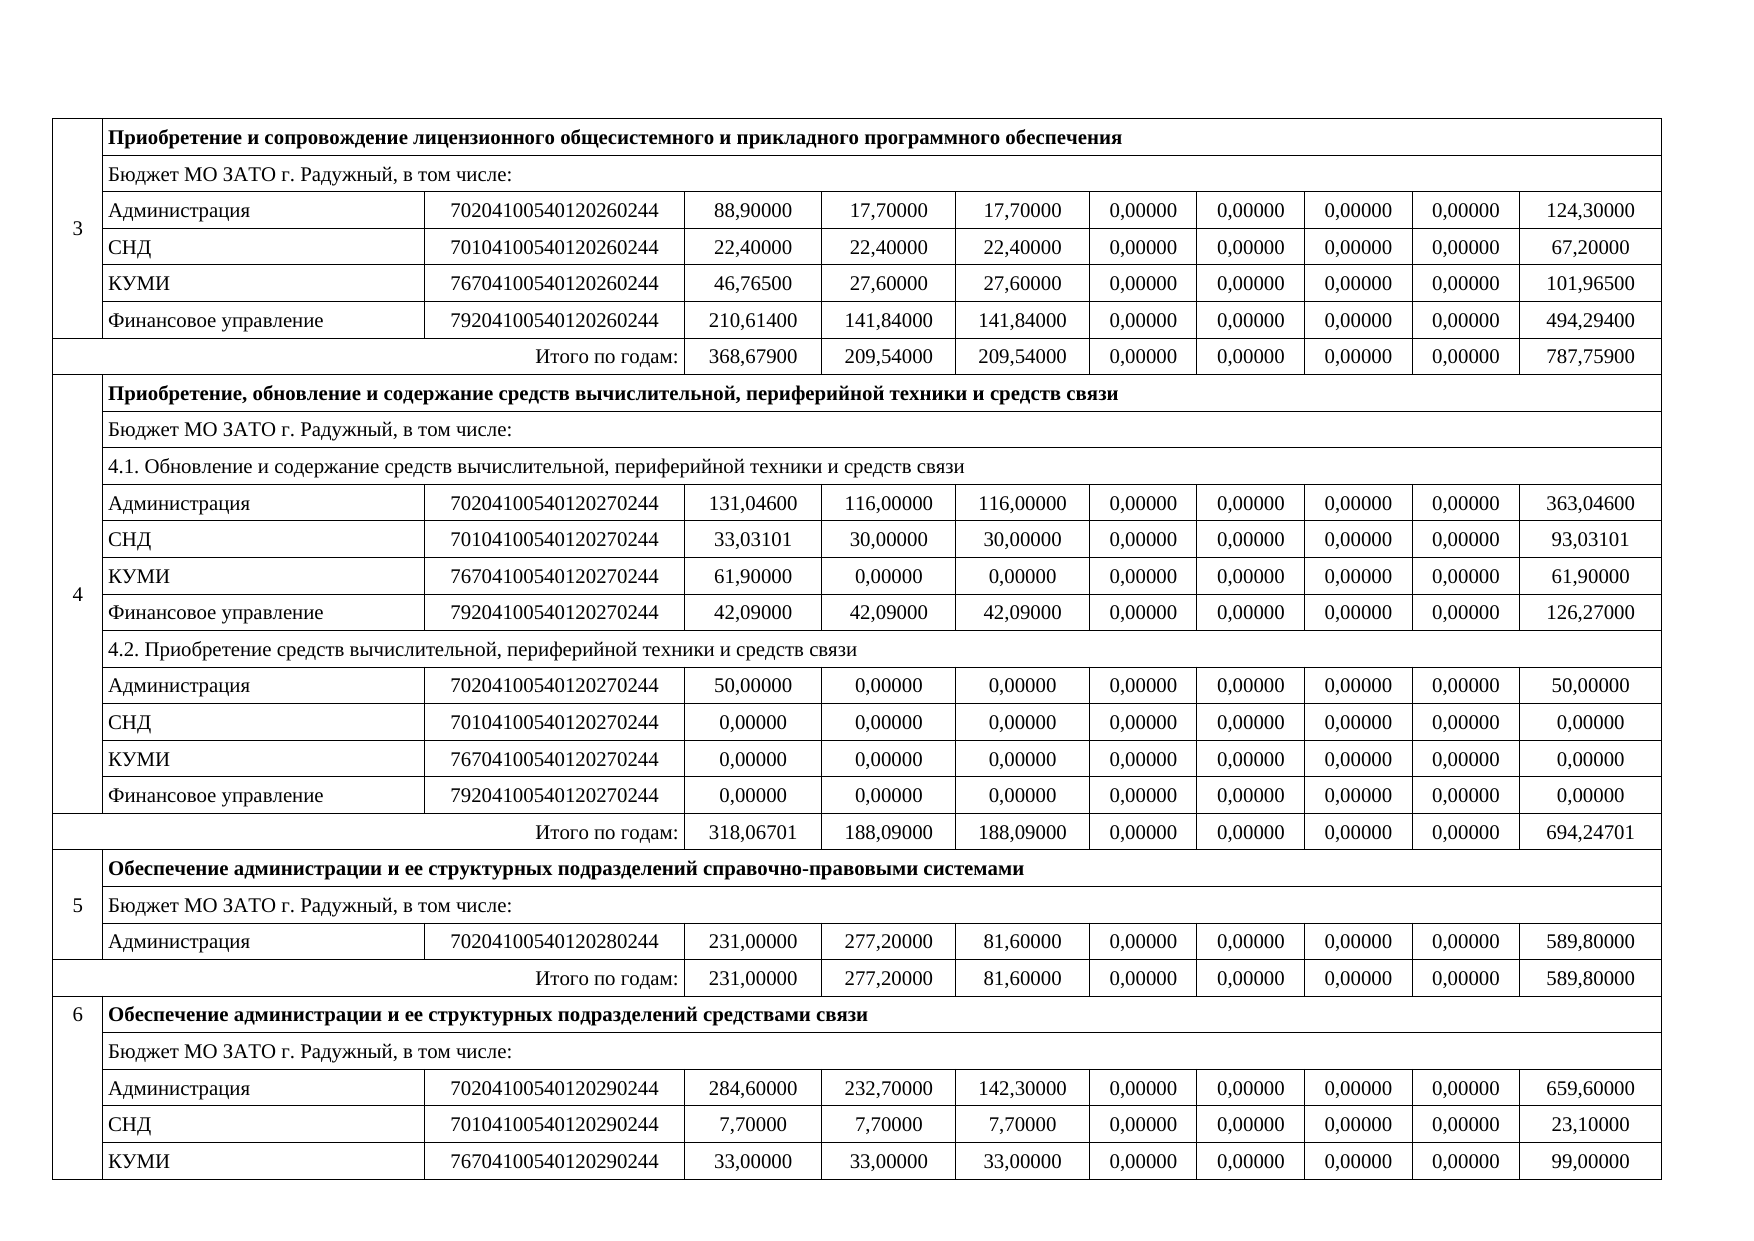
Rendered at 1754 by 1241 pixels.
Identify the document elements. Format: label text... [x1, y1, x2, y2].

table_cell 0,00000 [956, 558, 1089, 593]
table_cell 0,00000 [1520, 777, 1661, 813]
table_cell КУМИ [103, 265, 424, 301]
table_cell Обеспечение администрации и ее структурных подразделений средствами связи [103, 997, 1661, 1032]
table_cell 0,00000 [685, 704, 821, 740]
table_cell 79204100540120270244 [425, 777, 684, 813]
table_cell 0,00000 [1413, 302, 1519, 337]
table_cell 81,60000 [956, 960, 1089, 996]
table_cell 210,61400 [685, 302, 821, 337]
table_cell 0,00000 [1197, 558, 1304, 593]
table_cell 0,00000 [1197, 777, 1304, 813]
table_cell 0,00000 [1413, 485, 1519, 520]
table_cell 42,09000 [956, 595, 1089, 630]
table_cell 76704100540120270244 [425, 558, 684, 593]
table_cell Бюджет МО ЗАТО г. Радужный, в том числе: [103, 156, 1661, 191]
table_cell 0,00000 [1413, 1106, 1519, 1142]
table_cell 0,00000 [1305, 521, 1412, 557]
table_cell Администрация [103, 1070, 424, 1105]
table_cell 694,24701 [1520, 814, 1661, 849]
table_cell 70204100540120290244 [425, 1070, 684, 1105]
table_cell КУМИ [103, 741, 424, 776]
table_cell 116,00000 [956, 485, 1089, 520]
table_cell 79204100540120260244 [425, 302, 684, 337]
table_cell Итого по годам: [53, 339, 684, 374]
table_cell КУМИ [103, 558, 424, 593]
table_cell 0,00000 [1305, 1070, 1412, 1105]
table_cell 99,00000 [1520, 1143, 1661, 1178]
table_cell 0,00000 [1520, 704, 1661, 740]
table_cell 67,20000 [1520, 229, 1661, 264]
table_cell 142,30000 [956, 1070, 1089, 1105]
table_cell 131,04600 [685, 485, 821, 520]
table_cell 0,00000 [1413, 668, 1519, 703]
table_cell 0,00000 [1090, 485, 1196, 520]
table_cell Финансовое управление [103, 777, 424, 813]
table_cell 93,03101 [1520, 521, 1661, 557]
table_cell 0,00000 [1413, 192, 1519, 228]
table_cell 22,40000 [822, 229, 955, 264]
table_cell 0,00000 [1305, 302, 1412, 337]
table_cell СНД [103, 521, 424, 557]
table_cell 0,00000 [1413, 960, 1519, 996]
table_cell 81,60000 [956, 924, 1089, 959]
table_cell 277,20000 [822, 924, 955, 959]
table_cell 6 [53, 997, 102, 1178]
table_cell 494,29400 [1520, 302, 1661, 337]
table_cell 0,00000 [1090, 339, 1196, 374]
table_cell 0,00000 [1305, 704, 1412, 740]
table_cell 277,20000 [822, 960, 955, 996]
table_cell 0,00000 [1305, 192, 1412, 228]
table_cell 0,00000 [1413, 924, 1519, 959]
table_cell 27,60000 [822, 265, 955, 301]
table_cell 0,00000 [822, 777, 955, 813]
table_cell 0,00000 [822, 668, 955, 703]
table_cell 0,00000 [1197, 229, 1304, 264]
table_cell 0,00000 [1197, 668, 1304, 703]
table_cell СНД [103, 704, 424, 740]
table_cell 284,60000 [685, 1070, 821, 1105]
table_cell 0,00000 [956, 741, 1089, 776]
table_cell 5 [53, 850, 102, 959]
table_cell Финансовое управление [103, 302, 424, 337]
table_cell СНД [103, 1106, 424, 1142]
table_cell 0,00000 [1090, 777, 1196, 813]
table_cell Итого по годам: [53, 960, 684, 996]
table_cell 70204100540120270244 [425, 485, 684, 520]
table_cell 126,27000 [1520, 595, 1661, 630]
table_cell 33,03101 [685, 521, 821, 557]
table_cell 0,00000 [1413, 814, 1519, 849]
table_cell 0,00000 [1197, 485, 1304, 520]
table_cell 50,00000 [685, 668, 821, 703]
table_cell 0,00000 [1413, 777, 1519, 813]
table_cell 209,54000 [822, 339, 955, 374]
table_cell Приобретение, обновление и содержание средств вычислительной, периферийной техники и средств связи [103, 375, 1661, 411]
table_cell 0,00000 [1197, 704, 1304, 740]
table_cell 0,00000 [1197, 302, 1304, 337]
table_cell 0,00000 [1413, 229, 1519, 264]
table_cell 0,00000 [1305, 1143, 1412, 1178]
table_cell 0,00000 [1413, 595, 1519, 630]
table_cell 0,00000 [1090, 814, 1196, 849]
table_cell Администрация [103, 668, 424, 703]
table_cell 33,00000 [956, 1143, 1089, 1178]
table_cell 0,00000 [1413, 339, 1519, 374]
table_cell 0,00000 [1197, 521, 1304, 557]
table_cell 27,60000 [956, 265, 1089, 301]
table_cell 231,00000 [685, 960, 821, 996]
table_cell 0,00000 [1305, 741, 1412, 776]
table_cell 17,70000 [956, 192, 1089, 228]
table_cell 30,00000 [822, 521, 955, 557]
table_cell 0,00000 [685, 741, 821, 776]
table_cell 0,00000 [1413, 741, 1519, 776]
table_cell 70104100540120270244 [425, 521, 684, 557]
table_cell 0,00000 [1305, 668, 1412, 703]
table_cell 17,70000 [822, 192, 955, 228]
table_cell 70204100540120280244 [425, 924, 684, 959]
table_cell 0,00000 [1413, 521, 1519, 557]
table_cell 0,00000 [1413, 558, 1519, 593]
table_cell 0,00000 [1413, 1143, 1519, 1178]
table_cell Администрация [103, 485, 424, 520]
table_cell 0,00000 [1305, 960, 1412, 996]
table_cell 7,70000 [822, 1106, 955, 1142]
table_cell 0,00000 [1197, 1106, 1304, 1142]
table_cell 33,00000 [685, 1143, 821, 1178]
table_cell 209,54000 [956, 339, 1089, 374]
table_cell 50,00000 [1520, 668, 1661, 703]
table_cell 589,80000 [1520, 924, 1661, 959]
table_cell 0,00000 [822, 704, 955, 740]
table_cell 4.2. Приобретение средств вычислительной, периферийной техники и средств связи [103, 631, 1661, 667]
table_cell 61,90000 [1520, 558, 1661, 593]
table_cell 787,75900 [1520, 339, 1661, 374]
table_cell 0,00000 [1090, 229, 1196, 264]
table_cell 0,00000 [1090, 1070, 1196, 1105]
table_cell 0,00000 [1090, 741, 1196, 776]
table_cell 4 [53, 375, 102, 813]
table_cell 188,09000 [956, 814, 1089, 849]
table_cell 0,00000 [1197, 960, 1304, 996]
table_cell 0,00000 [956, 704, 1089, 740]
table_cell 659,60000 [1520, 1070, 1661, 1105]
table_cell 368,67900 [685, 339, 821, 374]
table_cell 4.1. Обновление и содержание средств вычислительной, периферийной техники и средств связи [103, 448, 1661, 484]
table_cell 0,00000 [1090, 302, 1196, 337]
table_cell 76704100540120260244 [425, 265, 684, 301]
table_cell 116,00000 [822, 485, 955, 520]
table_cell 0,00000 [1197, 814, 1304, 849]
table_cell 61,90000 [685, 558, 821, 593]
table_cell 0,00000 [1305, 595, 1412, 630]
table_cell Обеспечение администрации и ее структурных подразделений справочно-правовыми системами [103, 850, 1661, 886]
table_cell Приобретение и сопровождение лицензионного общесистемного и прикладного программного обеспечения [103, 119, 1661, 155]
table_cell 0,00000 [1090, 668, 1196, 703]
table_cell 0,00000 [956, 668, 1089, 703]
table_cell 363,04600 [1520, 485, 1661, 520]
table_cell 22,40000 [956, 229, 1089, 264]
table_cell 0,00000 [1090, 265, 1196, 301]
table_cell 0,00000 [1090, 192, 1196, 228]
table_cell 70204100540120270244 [425, 668, 684, 703]
table_cell 0,00000 [1197, 741, 1304, 776]
table_cell 0,00000 [1197, 1070, 1304, 1105]
table_cell 231,00000 [685, 924, 821, 959]
table_cell 0,00000 [1090, 595, 1196, 630]
table_cell 0,00000 [1090, 1143, 1196, 1178]
table_cell 23,10000 [1520, 1106, 1661, 1142]
table_cell 70104100540120290244 [425, 1106, 684, 1142]
table_cell 22,40000 [685, 229, 821, 264]
table_cell 0,00000 [1305, 777, 1412, 813]
table_cell 88,90000 [685, 192, 821, 228]
table_cell 0,00000 [1305, 558, 1412, 593]
table_cell 7,70000 [956, 1106, 1089, 1142]
table_cell 3 [53, 119, 102, 337]
table_cell 70104100540120260244 [425, 229, 684, 264]
table_cell 0,00000 [1197, 595, 1304, 630]
table_cell 589,80000 [1520, 960, 1661, 996]
table_cell 232,70000 [822, 1070, 955, 1105]
table_cell 318,06701 [685, 814, 821, 849]
table_cell 0,00000 [1413, 704, 1519, 740]
table_cell Бюджет МО ЗАТО г. Радужный, в том числе: [103, 1033, 1661, 1069]
table_cell 42,09000 [822, 595, 955, 630]
table_cell 124,30000 [1520, 192, 1661, 228]
table_cell 0,00000 [1197, 265, 1304, 301]
table_cell 0,00000 [1305, 924, 1412, 959]
table_cell 141,84000 [822, 302, 955, 337]
table_cell 0,00000 [1413, 265, 1519, 301]
table_cell 70204100540120260244 [425, 192, 684, 228]
table_cell 0,00000 [1520, 741, 1661, 776]
table_cell СНД [103, 229, 424, 264]
table_cell Финансовое управление [103, 595, 424, 630]
table_cell Бюджет МО ЗАТО г. Радужный, в том числе: [103, 412, 1661, 447]
table_cell 0,00000 [822, 741, 955, 776]
table_cell 0,00000 [1413, 1070, 1519, 1105]
table_cell 0,00000 [822, 558, 955, 593]
table_cell 0,00000 [1090, 521, 1196, 557]
table_cell 0,00000 [1090, 924, 1196, 959]
table_cell 0,00000 [1197, 192, 1304, 228]
table_cell 188,09000 [822, 814, 955, 849]
table_cell 46,76500 [685, 265, 821, 301]
table_cell 0,00000 [1090, 704, 1196, 740]
table_cell Администрация [103, 924, 424, 959]
table_cell 101,96500 [1520, 265, 1661, 301]
table_cell 0,00000 [1305, 339, 1412, 374]
table_cell 0,00000 [1305, 485, 1412, 520]
table_cell 0,00000 [685, 777, 821, 813]
table_cell 0,00000 [1197, 1143, 1304, 1178]
table_cell 0,00000 [1305, 229, 1412, 264]
table_cell Итого по годам: [53, 814, 684, 849]
table_cell 33,00000 [822, 1143, 955, 1178]
table_cell 0,00000 [1090, 558, 1196, 593]
table_cell 0,00000 [1090, 1106, 1196, 1142]
table_cell 0,00000 [1305, 265, 1412, 301]
table_cell Бюджет МО ЗАТО г. Радужный, в том числе: [103, 887, 1661, 922]
table_cell 0,00000 [1197, 339, 1304, 374]
table_cell 0,00000 [956, 777, 1089, 813]
table_cell 141,84000 [956, 302, 1089, 337]
table_cell 79204100540120270244 [425, 595, 684, 630]
table_cell КУМИ [103, 1143, 424, 1178]
table_cell 76704100540120290244 [425, 1143, 684, 1178]
table_cell 30,00000 [956, 521, 1089, 557]
table_cell 70104100540120270244 [425, 704, 684, 740]
table_cell 42,09000 [685, 595, 821, 630]
table_cell 0,00000 [1305, 814, 1412, 849]
table_cell 7,70000 [685, 1106, 821, 1142]
table_cell 0,00000 [1090, 960, 1196, 996]
table_cell 0,00000 [1305, 1106, 1412, 1142]
table_cell Администрация [103, 192, 424, 228]
table_cell 76704100540120270244 [425, 741, 684, 776]
table_cell 0,00000 [1197, 924, 1304, 959]
